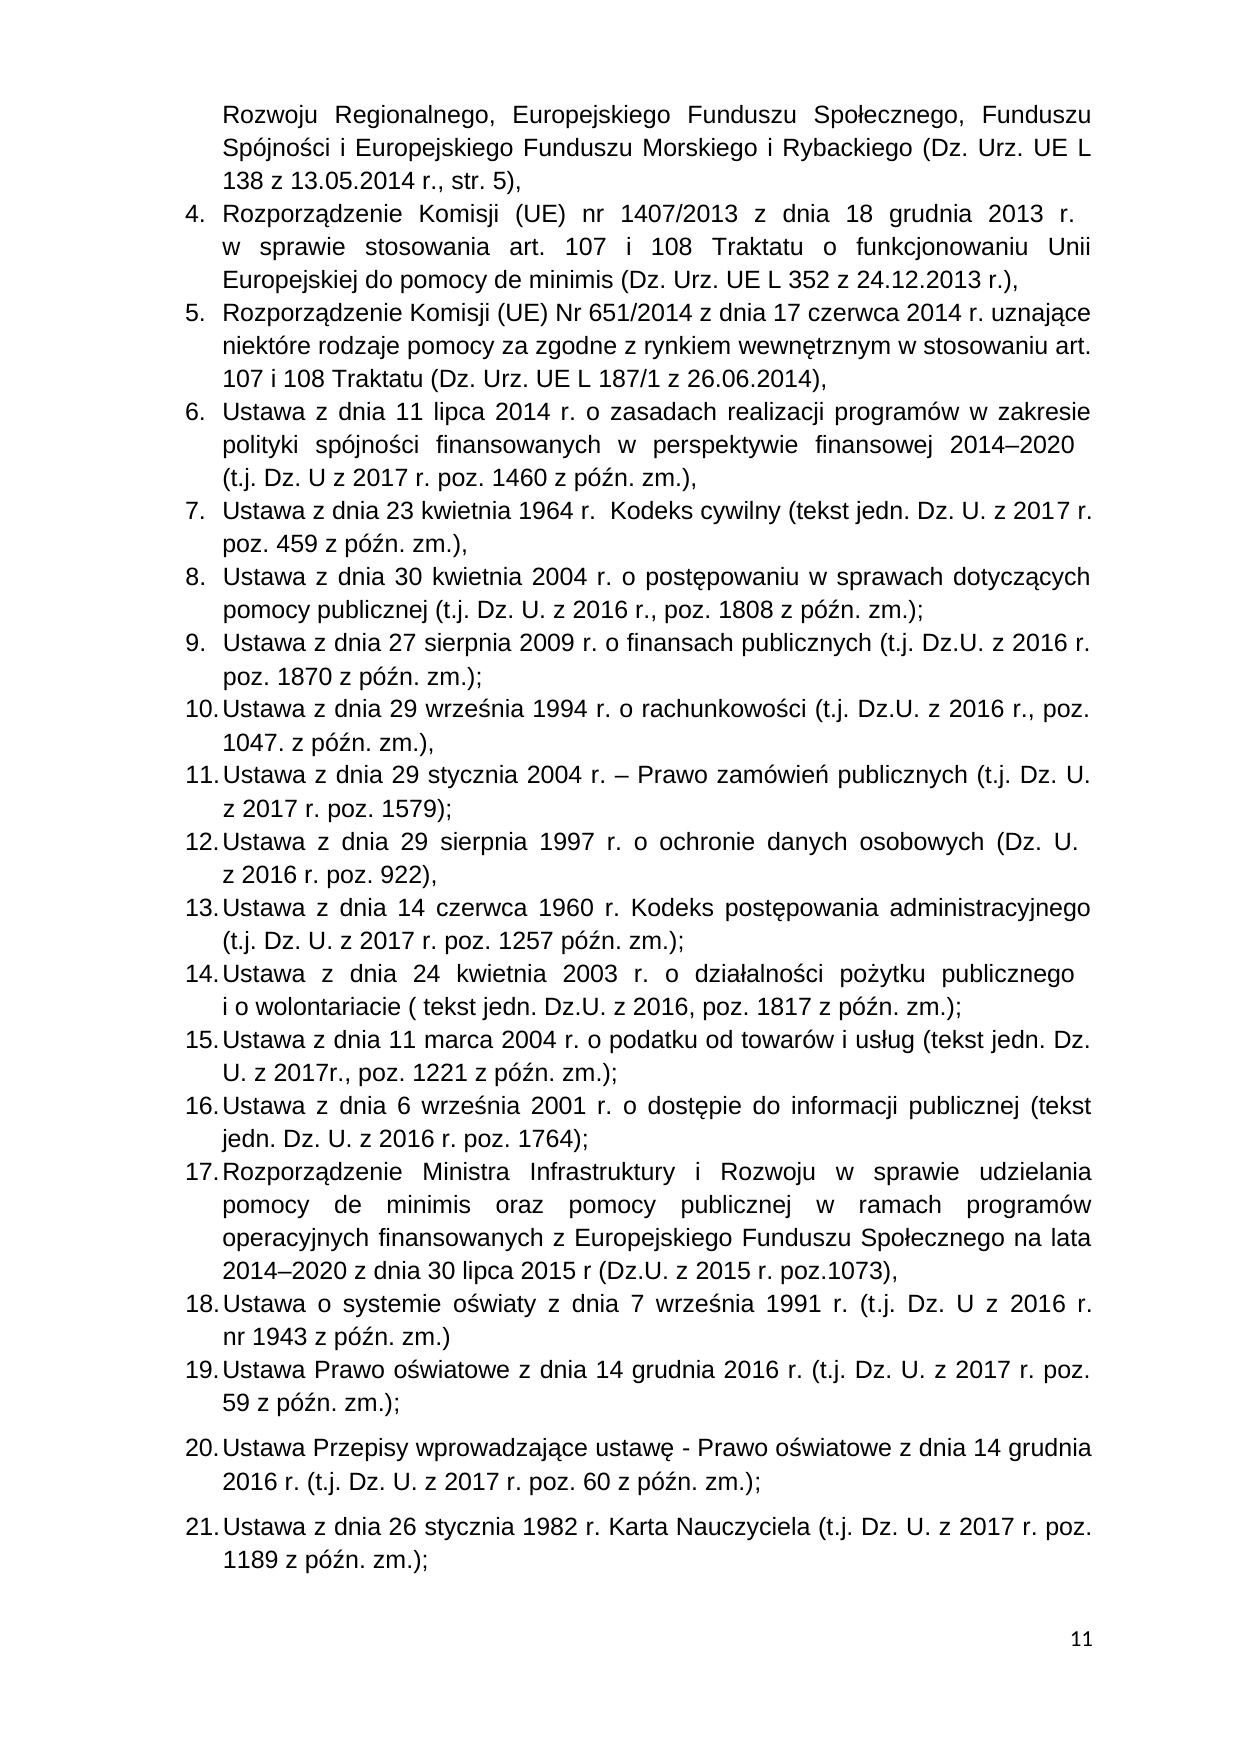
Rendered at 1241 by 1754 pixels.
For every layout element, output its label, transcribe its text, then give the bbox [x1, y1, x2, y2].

list Ustawa Przepisy wprowadzające ustawę - Prawo oświatowe z dnia 14 grudnia 2016 r. (t.j. Dz. U. z 2017 r. poz. 60 z późn. zm.); [185, 1433, 1093, 1495]
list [185, 100, 1093, 195]
list Rozporządzenie Komisji (UE) Nr 651/2014 z dnia 17 czerwca 2014 r. uznające niektóre rodzaje pomocy za zgodne z rynkiem wewnętrznym w stosowaniu art. 107 i 108 Traktatu (Dz. Urz. UE L 187/1 z 26.06.2014), [185, 298, 1093, 393]
list Ustawa z dnia 30 kwietnia 2004 r. o postępowaniu w sprawach dotyczących pomocy publicznej (t.j. Dz. U. z 2016 r., poz. 1808 z późn. zm.); [185, 562, 1093, 624]
list Rozporządzenie Ministra Infrastruktury i Rozwoju w sprawie udzielania pomocy de minimis oraz pomocy publicznej w ramach programów operacyjnych finansowanych z Europejskiego Funduszu Społecznego na lata 2014–2020 z dnia 30 lipca 2015 r (Dz.U. z 2015 r. poz.1073), [185, 1157, 1093, 1284]
list Ustawa z dnia 29 stycznia 2004 r. – Prawo zamówień publicznych (t.j. Dz. U. z 2017 r. poz. 1579); [185, 761, 1093, 822]
list Ustawa z dnia 29 sierpnia 1997 r. o ochronie danych osobowych (Dz. U. z 2016 r. poz. 922), [185, 827, 1093, 888]
list Rozporządzenie Komisji (UE) nr 1407/2013 z dnia 18 grudnia 2013 r. w sprawie stosowania art. 107 i 108 Traktatu o funkcjonowaniu Unii Europejskiej do pomocy de minimis (Dz. Urz. UE L 352 z 24.12.2013 r.), [185, 199, 1093, 294]
list Ustawa Prawo oświatowe z dnia 14 grudnia 2016 r. (t.j. Dz. U. z 2017 r. poz. 59 z późn. zm.); [185, 1355, 1093, 1417]
list Ustawa z dnia 27 sierpnia 2009 r. o finansach publicznych (t.j. Dz.U. z 2016 r. poz. 1870 z późn. zm.); [185, 628, 1093, 690]
list Ustawa z dnia 6 września 2001 r. o dostępie do informacji publicznej (tekst jedn. Dz. U. z 2016 r. poz. 1764); [185, 1091, 1093, 1152]
list Ustawa z dnia 14 czerwca 1960 r. Kodeks postępowania administracyjnego (t.j. Dz. U. z 2017 r. poz. 1257 późn. zm.); [185, 893, 1093, 954]
list Ustawa z dnia 29 września 1994 r. o rachunkowości (t.j. Dz.U. z 2016 r., poz. 1047. z późn. zm.), [185, 694, 1093, 756]
list Ustawa z dnia 11 marca 2004 r. o podatku od towarów i usług (tekst jedn. Dz. U. z 2017r., poz. 1221 z późn. zm.); [185, 1025, 1093, 1086]
list Ustawa z dnia 26 stycznia 1982 r. Karta Nauczyciela (t.j. Dz. U. z 2017 r. poz. 1189 z późn. zm.); [185, 1512, 1093, 1574]
list Ustawa z dnia 24 kwietnia 2003 r. o działalności pożytku publicznego i o wolontariacie ( tekst jedn. Dz.U. z 2016, poz. 1817 z późn. zm.); [185, 959, 1093, 1020]
list Ustawa o systemie oświaty z dnia 7 września 1991 r. (t.j. Dz. U z 2016 r. nr 1943 z późn. zm.) [185, 1289, 1093, 1351]
list Ustawa z dnia 11 lipca 2014 r. o zasadach realizacji programów w zakresie polityki spójności finansowanych w perspektywie finansowej 2014–2020 (t.j. Dz. U z 2017 r. poz. 1460 z późn. zm.), [185, 397, 1093, 492]
list Ustawa z dnia 23 kwietnia 1964 r. Kodeks cywilny (tekst jedn. Dz. U. z 2017 r. poz. 459 z późn. zm.), [185, 496, 1093, 558]
